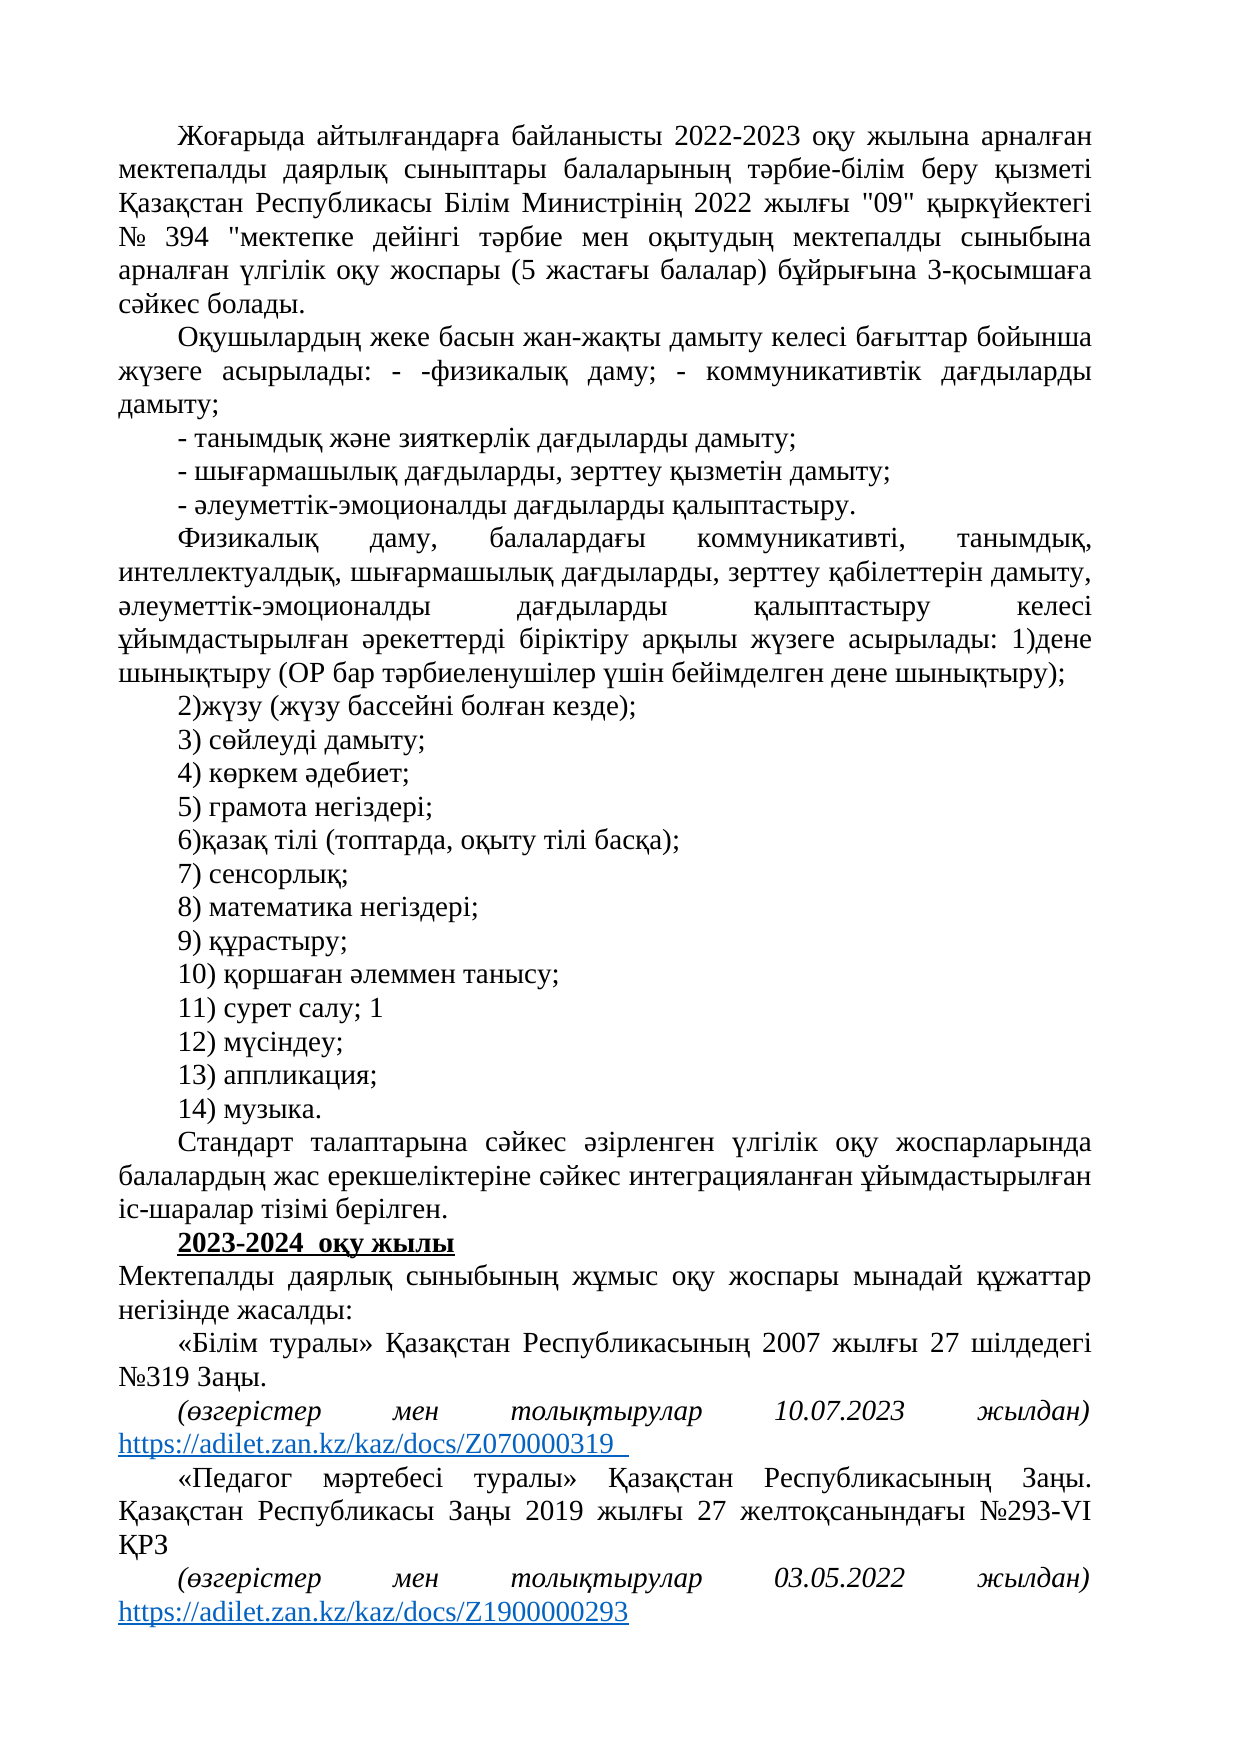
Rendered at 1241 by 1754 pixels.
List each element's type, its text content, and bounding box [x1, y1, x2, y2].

text 5) грамота негіздері; [118, 789, 1093, 822]
text 7) сенсорлық; [118, 856, 1093, 889]
text 14) музыка. [118, 1091, 1093, 1124]
text 4) көркем әдебиет; [118, 755, 1093, 789]
text «Білім туралы» Қазақстан Республикасының 2007 жылғы 27 шілдедегі №319 Заңы. [118, 1326, 1093, 1393]
text - әлеуметтік-эмоционалды дағдыларды қалыптастыру. [118, 487, 1093, 521]
text «Педагог мәртебесі туралы» Қазақстан Республикасының Заңы. Қазақстан Республикасы Заңы 2019 жылғы 27 желтоқсанындағы №293-VI ҚРЗ [118, 1460, 1093, 1560]
text (өзгерістер мен толықтырулар 03.05.2022 жылдан) https://adilet.zan.kz/kaz/docs/Z1900000293 [118, 1560, 1093, 1627]
text Жоғарыда айтылғандарға байланысты 2022-2023 оқу жылына арналған мектепалды даярлық сыныптары балаларының тәрбие-білім беру қызметі Қазақстан Республикасы Білім Министрінің 2022 жылғы "09" қыркүйектегі № 394 "мектепке дейінгі тәрбие мен оқытудың мектепалды сыныбына арналған үлгілік оқу жоспары (5 жастағы балалар) бұйрығына 3-қосымшаға сәйкес болады. [118, 118, 1093, 319]
text 8) математика негіздері; [118, 889, 1093, 923]
text 13) аппликация; [118, 1057, 1093, 1091]
text Мектепалды даярлық сыныбының жұмыс оқу жоспары мынадай құжаттар негізінде жасалды: [118, 1258, 1093, 1326]
text Оқушылардың жеке басын жан-жақты дамыту келесі бағыттар бойынша жүзеге асырылады: - -физикалық даму; - коммуникативтік дағдыларды дамыту; [118, 319, 1093, 420]
text 9) құрастыру; [118, 923, 1093, 957]
text (өзгерістер мен толықтырулар 10.07.2023 жылдан) https://adilet.zan.kz/kaz/docs/Z070000319_ [118, 1393, 1093, 1460]
text 6)қазақ тілі (топтарда, оқыту тілі басқа); [118, 822, 1093, 856]
text Физикалық даму, балалардағы коммуникативті, танымдық, интеллектуалдық, шығармашылық дағдыларды, зерттеу қабілеттерін дамыту, әлеуметтік-эмоционалды дағдыларды қалыптастыру келесі ұйымдастырылған әрекеттерді біріктіру арқылы жүзеге асырылады: 1)дене шынықтыру (ОP бар тәрбиеленушілер үшін бейімделген дене шынықтыру); [118, 521, 1093, 688]
text Стандарт талаптарына сәйкес әзірленген үлгілік оқу жоспарларында балалардың жас ерекшеліктеріне сәйкес интеграцияланған ұйымдастырылған іс-шаралар тізімі берілген. [118, 1124, 1093, 1225]
text 2)жүзу (жүзу бассейні болған кезде); [118, 688, 1093, 722]
text - танымдық және зияткерлік дағдыларды дамыту; [118, 420, 1093, 453]
text 12) мүсіндеу; [118, 1024, 1093, 1057]
text 11) сурет салу; 1 [118, 990, 1093, 1024]
text - шығармашылық дағдыларды, зерттеу қызметін дамыту; [118, 453, 1093, 487]
text 10) қоршаған әлеммен танысу; [118, 957, 1093, 990]
text 3) сөйлеуді дамыту; [118, 722, 1093, 755]
text 2023-2024 оқу жылы [118, 1225, 1093, 1258]
